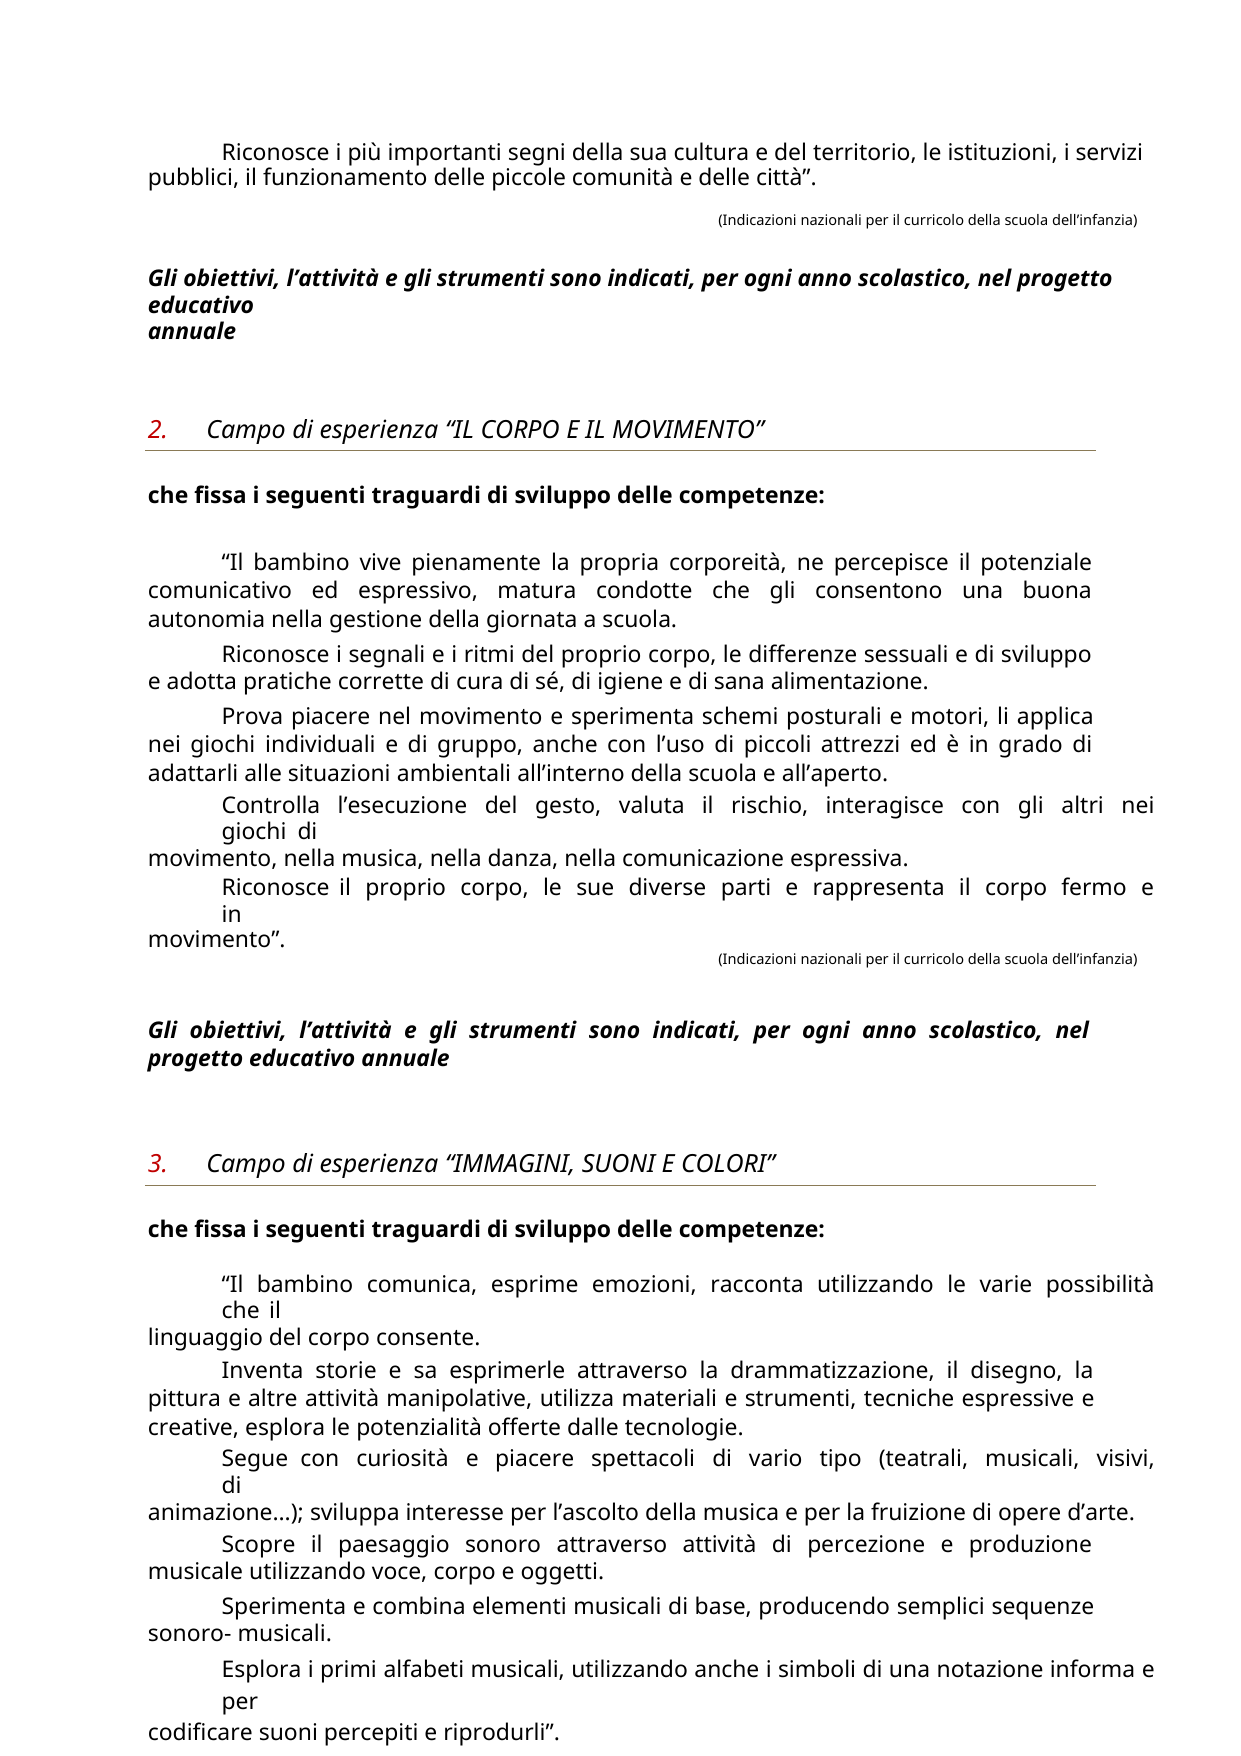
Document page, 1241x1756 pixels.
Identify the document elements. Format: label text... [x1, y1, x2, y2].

text linguaggio del corpo consente. [148, 1324, 1155, 1351]
text Scopre il paesaggio sonoro attraverso attività di percezione e produzione musicale utilizzando voce, corpo e oggetti. [148, 1530, 1092, 1587]
text (Indicazioni nazionali per il curricolo della scuola dell’infanzia) [718, 953, 1155, 967]
subtitle che fissa i seguenti traguardi di sviluppo delle competenze: [148, 1213, 1155, 1244]
text “Il bambino vive pienamente la propria corporeità, ne percepisce il potenziale comunicativo ed espressivo, matura condotte che gli consentono una buona autonomia nella gestione della giornata a scuola. [148, 547, 1092, 634]
text movimento”. [148, 927, 1155, 953]
text Inventa storie e sa esprimerle attraverso la drammatizzazione, il disegno, la pittura e altre attività manipolative, utilizza materiali e strumenti, tecniche espressive e creative, esplora le potenzialità offerte dalle tecnologie. [148, 1355, 1094, 1442]
text pubblici, il funzionamento delle piccole comunità e delle città”. [148, 166, 1155, 190]
subtitle che fissa i seguenti traguardi di sviluppo delle competenze: [148, 479, 1155, 510]
text animazione…); sviluppa interesse per l’ascolto della musica e per la fruizione di opere d’arte. [148, 1499, 1155, 1525]
text Prova piacere nel movimento e sperimenta schemi posturali e motori, li applica nei giochi individuali e di gruppo, anche con l’uso di piccoli attrezzi ed è in grado di adattarli alle situazioni ambientali all’interno della scuola e all’aperto. [148, 701, 1095, 788]
text Gli obiettivi, l’attività e gli strumenti sono indicati, per ogni anno scolastico, nel progetto educativo annuale [148, 1016, 1093, 1073]
text Gli obiettivi, l’attività e gli strumenti sono indicati, per ogni anno scolastico, nel progetto educativo [148, 265, 1155, 318]
text Riconosce il proprio corpo, le sue diverse parti e rappresenta il corpo fermo e in [221, 874, 1155, 927]
subtitle Campo di esperienza “IMMAGINI, SUONI E COLORI” [148, 1146, 1155, 1180]
text Segue con curiosità e piacere spettacoli di vario tipo (teatrali, musicali, visivi, di [221, 1446, 1155, 1499]
text Riconosce i segnali e i ritmi del proprio corpo, le differenze sessuali e di sviluppo e adotta pratiche corrette di cura di sé, di igiene e di sana alimentazione. [148, 640, 1093, 696]
text (Indicazioni nazionali per il curricolo della scuola dell’infanzia) [718, 209, 1155, 229]
text Riconosce i più importanti segni della sua cultura e del territorio, le istituzioni, i servizi [221, 141, 1155, 166]
text “Il bambino comunica, esprime emozioni, racconta utilizzando le varie possibilità che il [221, 1271, 1155, 1324]
text Controlla l’esecuzione del gesto, valuta il rischio, interagisce con gli altri nei giochi di [221, 792, 1155, 845]
text annuale [148, 318, 1155, 345]
text movimento, nella musica, nella danza, nella comunicazione espressiva. [148, 845, 1155, 871]
text Sperimenta e combina elementi musicali di base, producendo semplici sequenze sonoro- musicali. [148, 1592, 1096, 1648]
text codificare suoni percepiti e riprodurli”. [148, 1716, 1155, 1747]
text Esplora i primi alfabeti musicali, utilizzando anche i simboli di una notazione informa e per [221, 1653, 1155, 1716]
subtitle Campo di esperienza “IL CORPO E IL MOVIMENTO” [148, 411, 1155, 446]
